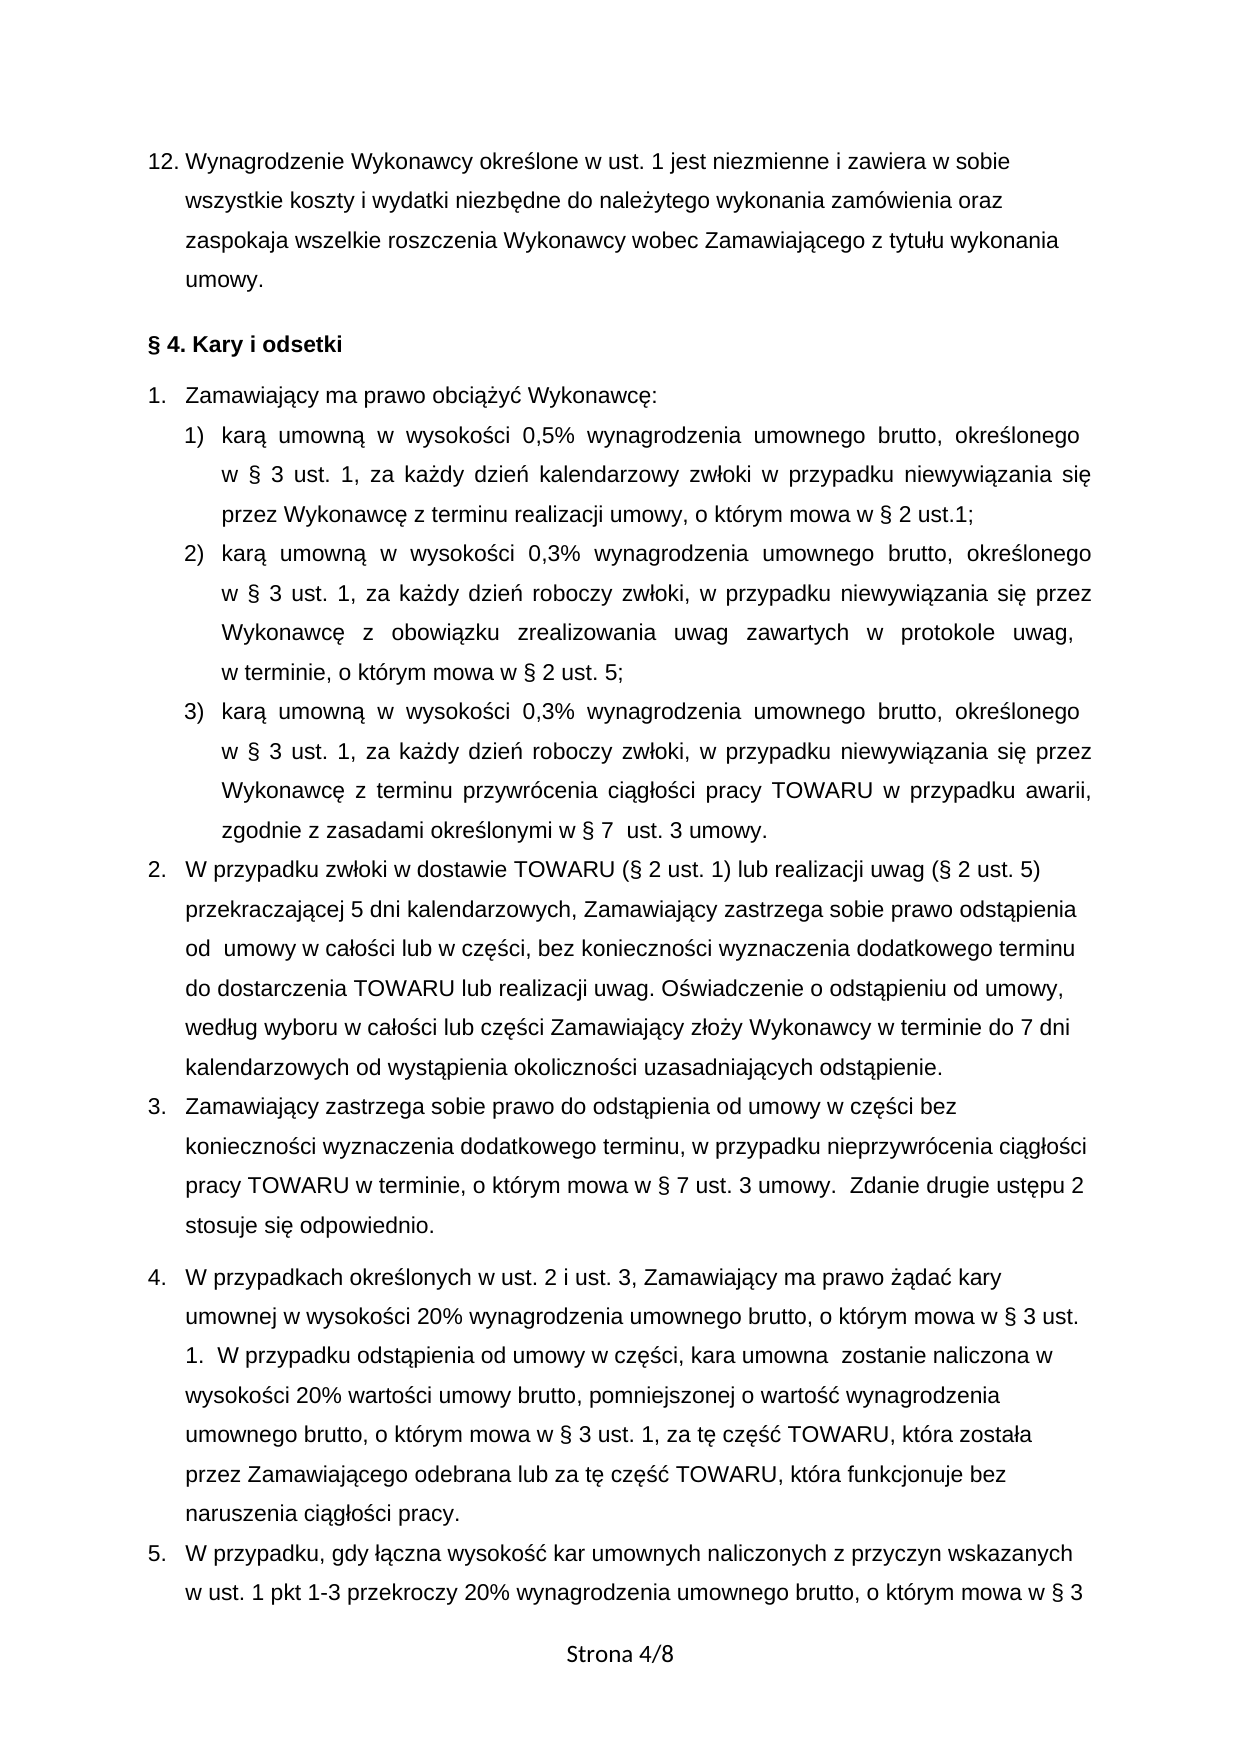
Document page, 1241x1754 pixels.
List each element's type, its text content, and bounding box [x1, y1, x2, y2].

list karą umowną w wysokości 0,5% wynagrodzenia umownego brutto, określonego w § 3 ust. 1, za każdy dzień kalendarzowy zwłoki w przypadku niewywiązania się przez Wykonawcę z terminu realizacji umowy, o którym mowa w § 2 ust.1; [184, 422, 1093, 527]
list Zamawiający zastrzega sobie prawo do odstąpienia od umowy w części bez konieczności wyznaczenia dodatkowego terminu, w przypadku nieprzywrócenia ciągłości pracy TOWARU w terminie, o którym mowa w § 7 ust. 3 umowy. Zdanie drugie ustępu 2 stosuje się odpowiednio. [148, 1093, 1093, 1238]
list Wynagrodzenie Wykonawcy określone w ust. 1 jest niezmienne i zawiera w sobie wszystkie koszty i wydatki niezbędne do należytego wykonania zamówienia oraz zaspokaja wszelkie roszczenia Wykonawcy wobec Zamawiającego z tytułu wykonania umowy. [148, 148, 1093, 292]
list W przypadkach określonych w ust. 2 i ust. 3, Zamawiający ma prawo żądać kary umownej w wysokości 20% wynagrodzenia umownego brutto, o którym mowa w § 3 ust. 1. W przypadku odstąpienia od umowy w części, kara umowna zostanie naliczona w wysokości 20% wartości umowy brutto, pomniejszonej o wartość wynagrodzenia umownego brutto, o którym mowa w § 3 ust. 1, za tę część TOWARU, która została przez Zamawiającego odebrana lub za tę część TOWARU, która funkcjonuje bez naruszenia ciągłości pracy. [148, 1263, 1093, 1527]
list W przypadku zwłoki w dostawie TOWARU (§ 2 ust. 1) lub realizacji uwag (§ 2 ust. 5) przekraczającej 5 dni kalendarzowych, Zamawiający zastrzega sobie prawo odstąpienia od umowy w całości lub w części, bez konieczności wyznaczenia dodatkowego terminu do dostarczenia TOWARU lub realizacji uwag. Oświadczenie o odstąpieniu od umowy, według wyboru w całości lub części Zamawiający złoży Wykonawcy w terminie do 7 dni kalendarzowych od wystąpienia okoliczności uzasadniających odstąpienie. [148, 856, 1093, 1080]
list karą umowną w wysokości 0,3% wynagrodzenia umownego brutto, określonego w § 3 ust. 1, za każdy dzień roboczy zwłoki, w przypadku niewywiązania się przez Wykonawcę z terminu przywrócenia ciągłości pracy TOWARU w przypadku awarii, zgodnie z zasadami określonymi w § 7 ust. 3 umowy. [184, 698, 1093, 843]
list Zamawiający ma prawo obciążyć Wykonawcę: [148, 382, 1093, 409]
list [148, 1540, 1093, 1606]
text § 4. Kary i odsetki [148, 331, 1093, 357]
list karą umowną w wysokości 0,3% wynagrodzenia umownego brutto, określonego w § 3 ust. 1, za każdy dzień roboczy zwłoki, w przypadku niewywiązania się przez Wykonawcę z obowiązku zrealizowania uwag zawartych w protokole uwag, w terminie, o którym mowa w § 2 ust. 5; [184, 540, 1093, 685]
